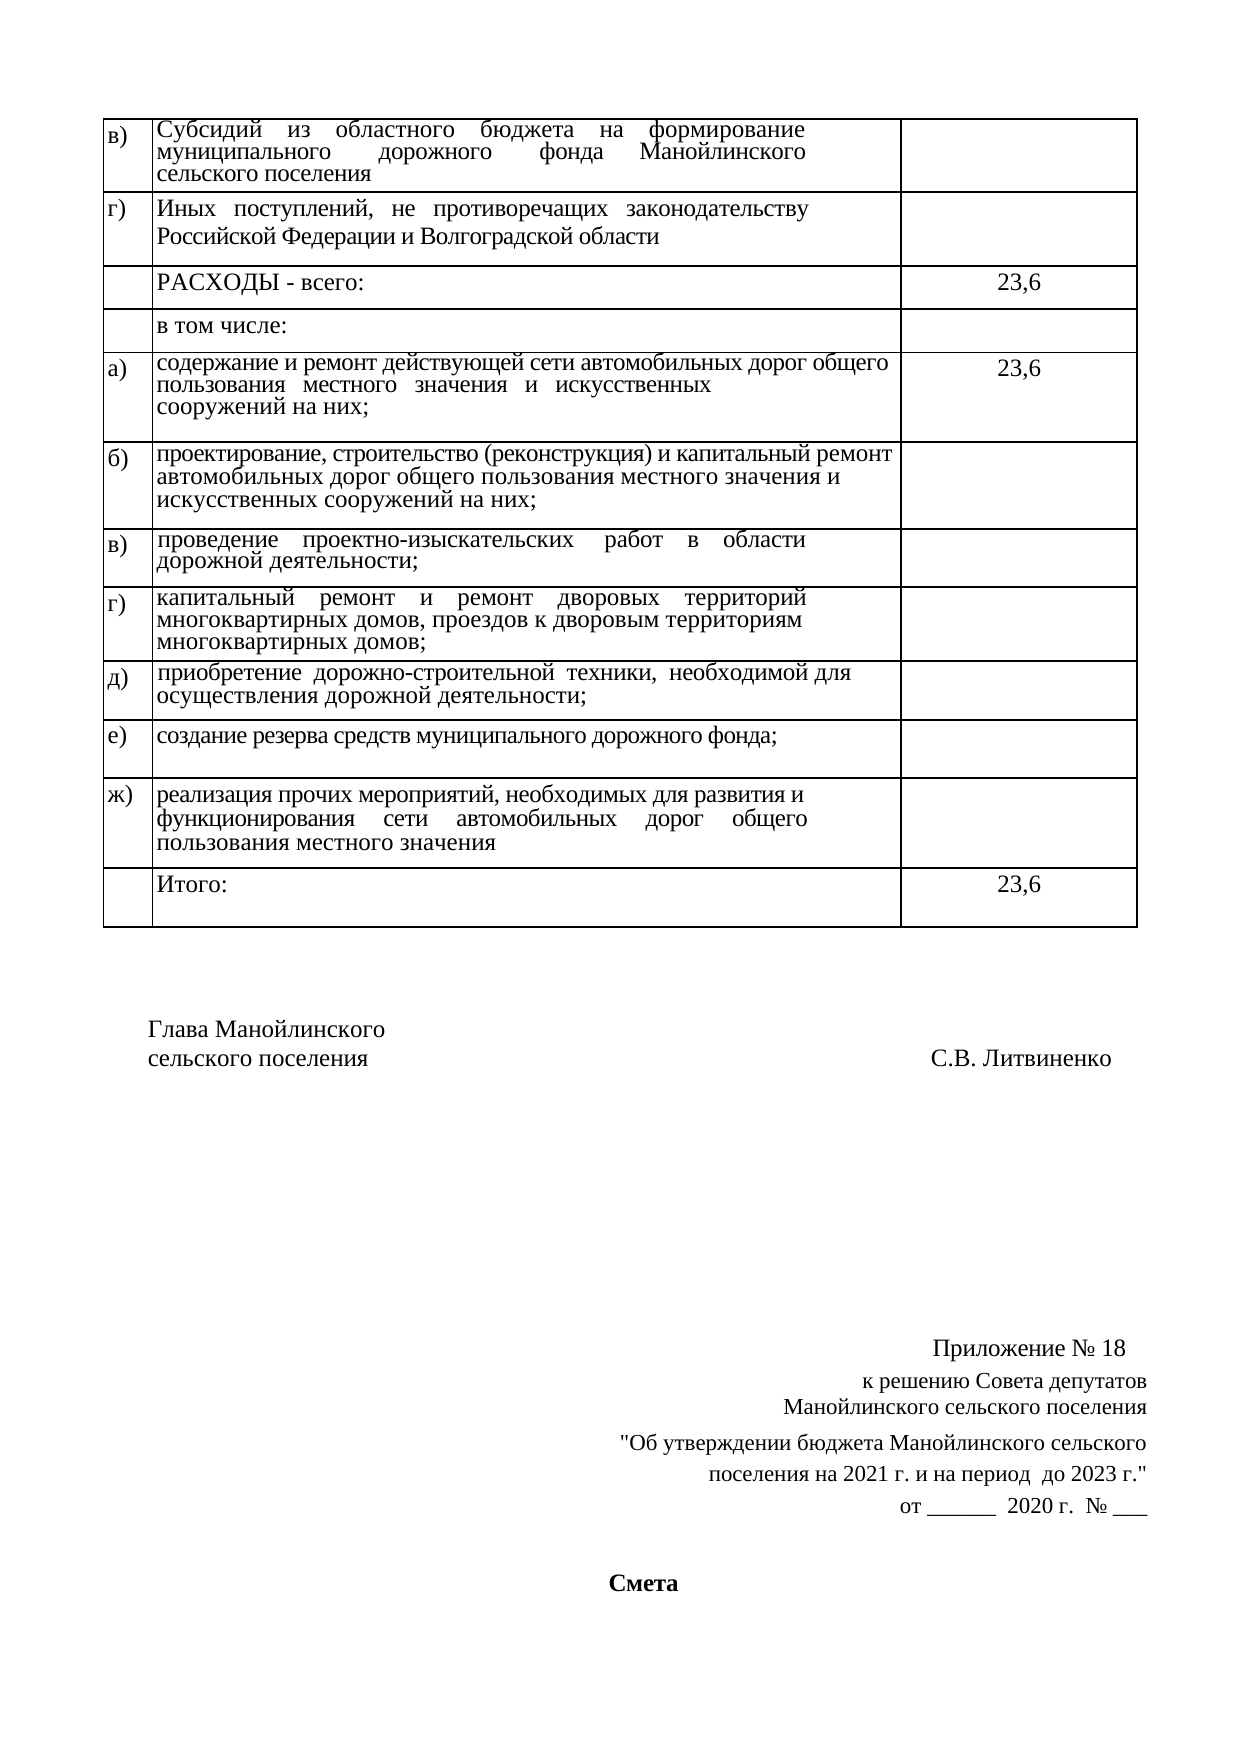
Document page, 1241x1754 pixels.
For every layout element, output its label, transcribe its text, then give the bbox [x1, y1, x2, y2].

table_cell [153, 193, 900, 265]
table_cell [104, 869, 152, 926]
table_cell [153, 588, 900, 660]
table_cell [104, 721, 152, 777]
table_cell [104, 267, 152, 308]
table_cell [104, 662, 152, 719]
text сельского поселения С.В. Литвиненко [148, 1043, 1137, 1071]
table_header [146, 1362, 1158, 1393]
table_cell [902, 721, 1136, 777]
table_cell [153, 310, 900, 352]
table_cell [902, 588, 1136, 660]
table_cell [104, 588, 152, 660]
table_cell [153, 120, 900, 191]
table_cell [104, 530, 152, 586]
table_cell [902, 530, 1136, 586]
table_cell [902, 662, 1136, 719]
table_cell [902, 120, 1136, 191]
text Смета [150, 1568, 1137, 1597]
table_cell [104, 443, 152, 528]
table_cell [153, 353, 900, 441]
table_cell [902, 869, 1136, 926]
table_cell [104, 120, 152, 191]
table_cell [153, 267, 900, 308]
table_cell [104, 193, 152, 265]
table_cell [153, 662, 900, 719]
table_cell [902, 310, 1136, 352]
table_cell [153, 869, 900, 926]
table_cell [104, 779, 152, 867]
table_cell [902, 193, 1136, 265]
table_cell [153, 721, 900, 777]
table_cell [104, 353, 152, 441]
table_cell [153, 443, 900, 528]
text Глава Манойлинского [148, 1014, 1137, 1043]
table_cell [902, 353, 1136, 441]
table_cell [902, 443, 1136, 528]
text Приложение № 18 [148, 1333, 1126, 1362]
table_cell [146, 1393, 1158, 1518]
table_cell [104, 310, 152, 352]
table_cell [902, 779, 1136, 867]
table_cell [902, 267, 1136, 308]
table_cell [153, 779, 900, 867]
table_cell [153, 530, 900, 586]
